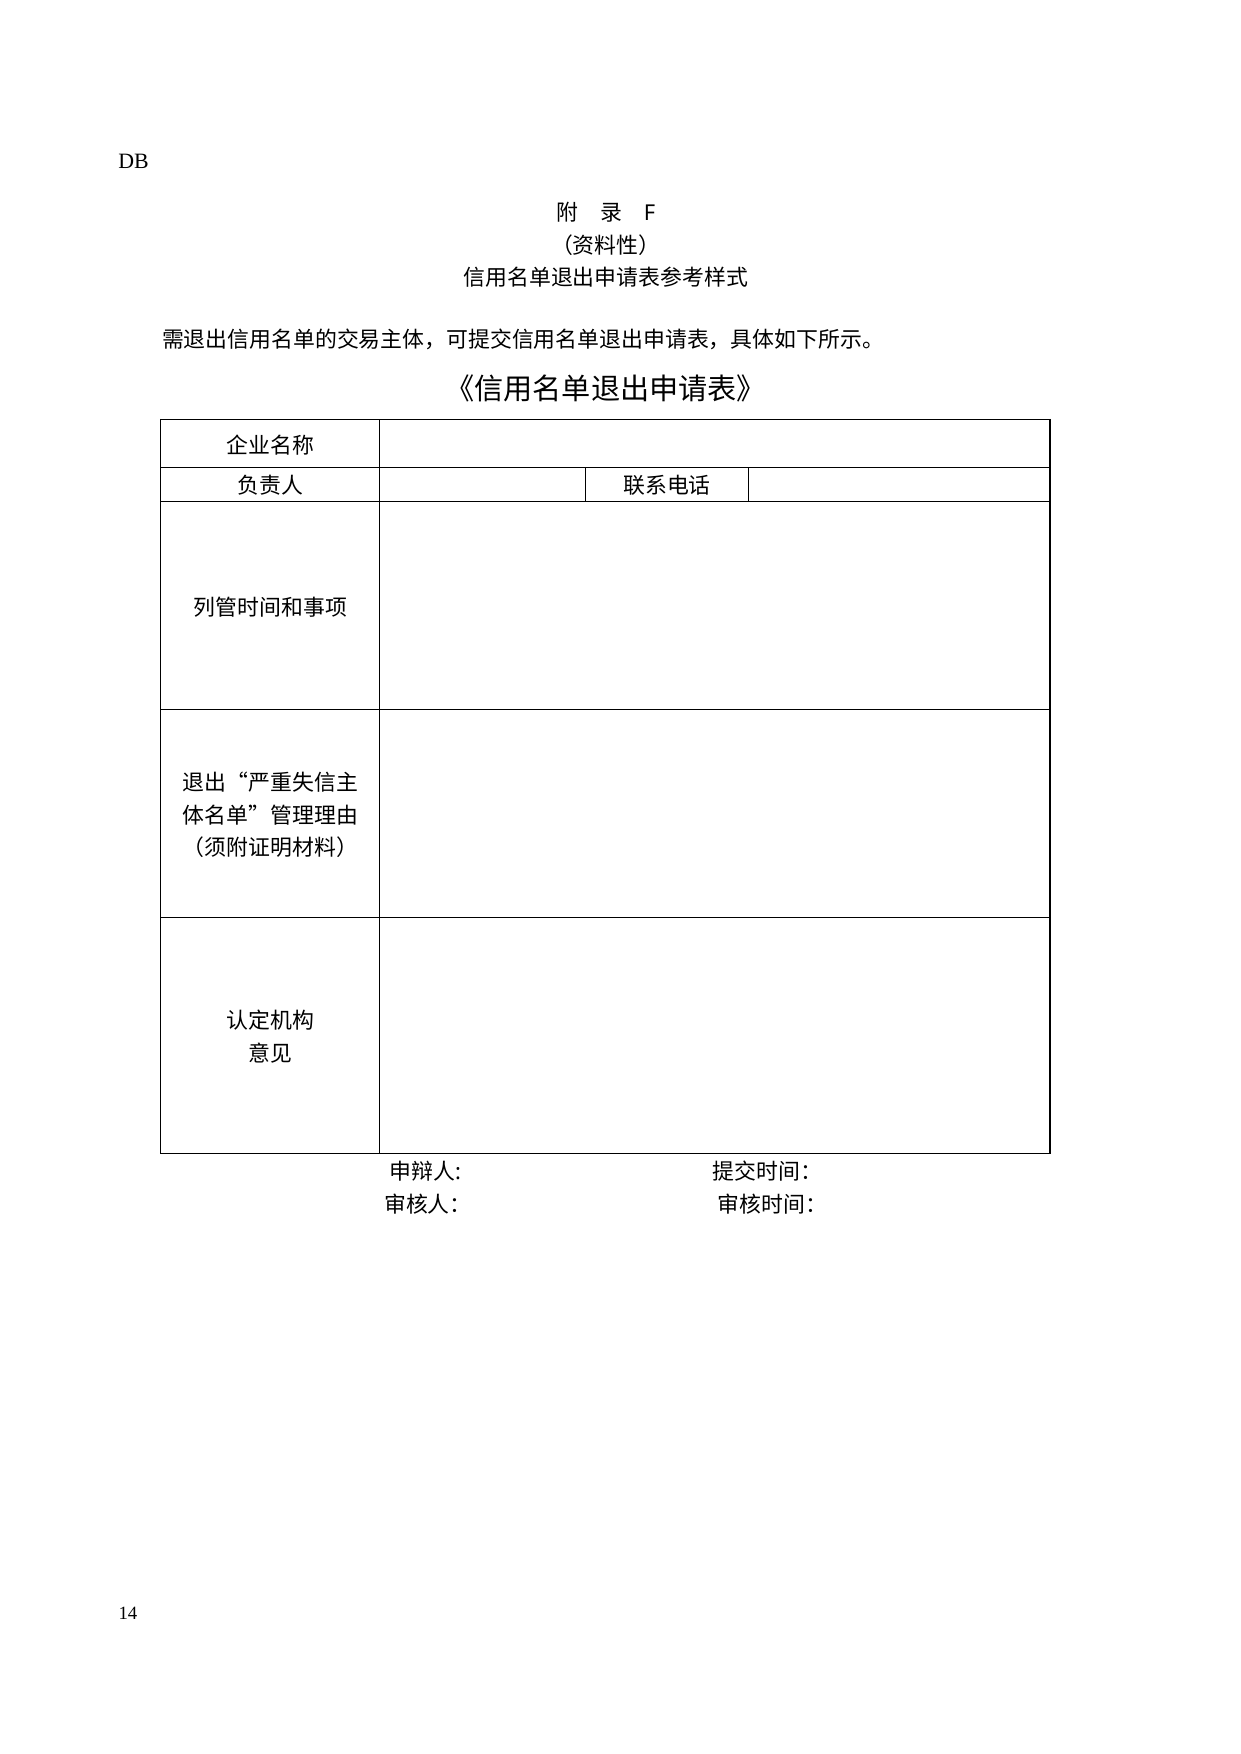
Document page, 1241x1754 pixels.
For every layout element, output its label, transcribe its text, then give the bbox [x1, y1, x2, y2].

table_header 企业名称 [161, 420, 379, 467]
table_cell [380, 468, 585, 501]
table_cell 认定机构 意见 [161, 918, 379, 1153]
table_header [380, 420, 1049, 467]
table_cell 列管时间和事项 [161, 502, 379, 709]
table_cell 退出“严重失信主体名单”管理理由（须附证明材料） [161, 710, 379, 917]
table_cell 负责人 [161, 468, 379, 501]
text 《信用名单退出申请表》 [118, 354, 1093, 419]
table_cell [749, 468, 1049, 501]
table_cell 联系电话 [586, 468, 748, 501]
table_cell [380, 918, 1049, 1153]
table_cell [380, 502, 1049, 709]
text 申辩人: 提交时间： [118, 1154, 1093, 1186]
text 需退出信用名单的交易主体，可提交信用名单退出申请表，具体如下所示。 [118, 321, 1093, 354]
table_cell [380, 710, 1049, 917]
text （资料性） 信用名单退出申请表参考样式 [118, 195, 1093, 292]
text 审核人： 审核时间： [118, 1186, 1093, 1219]
